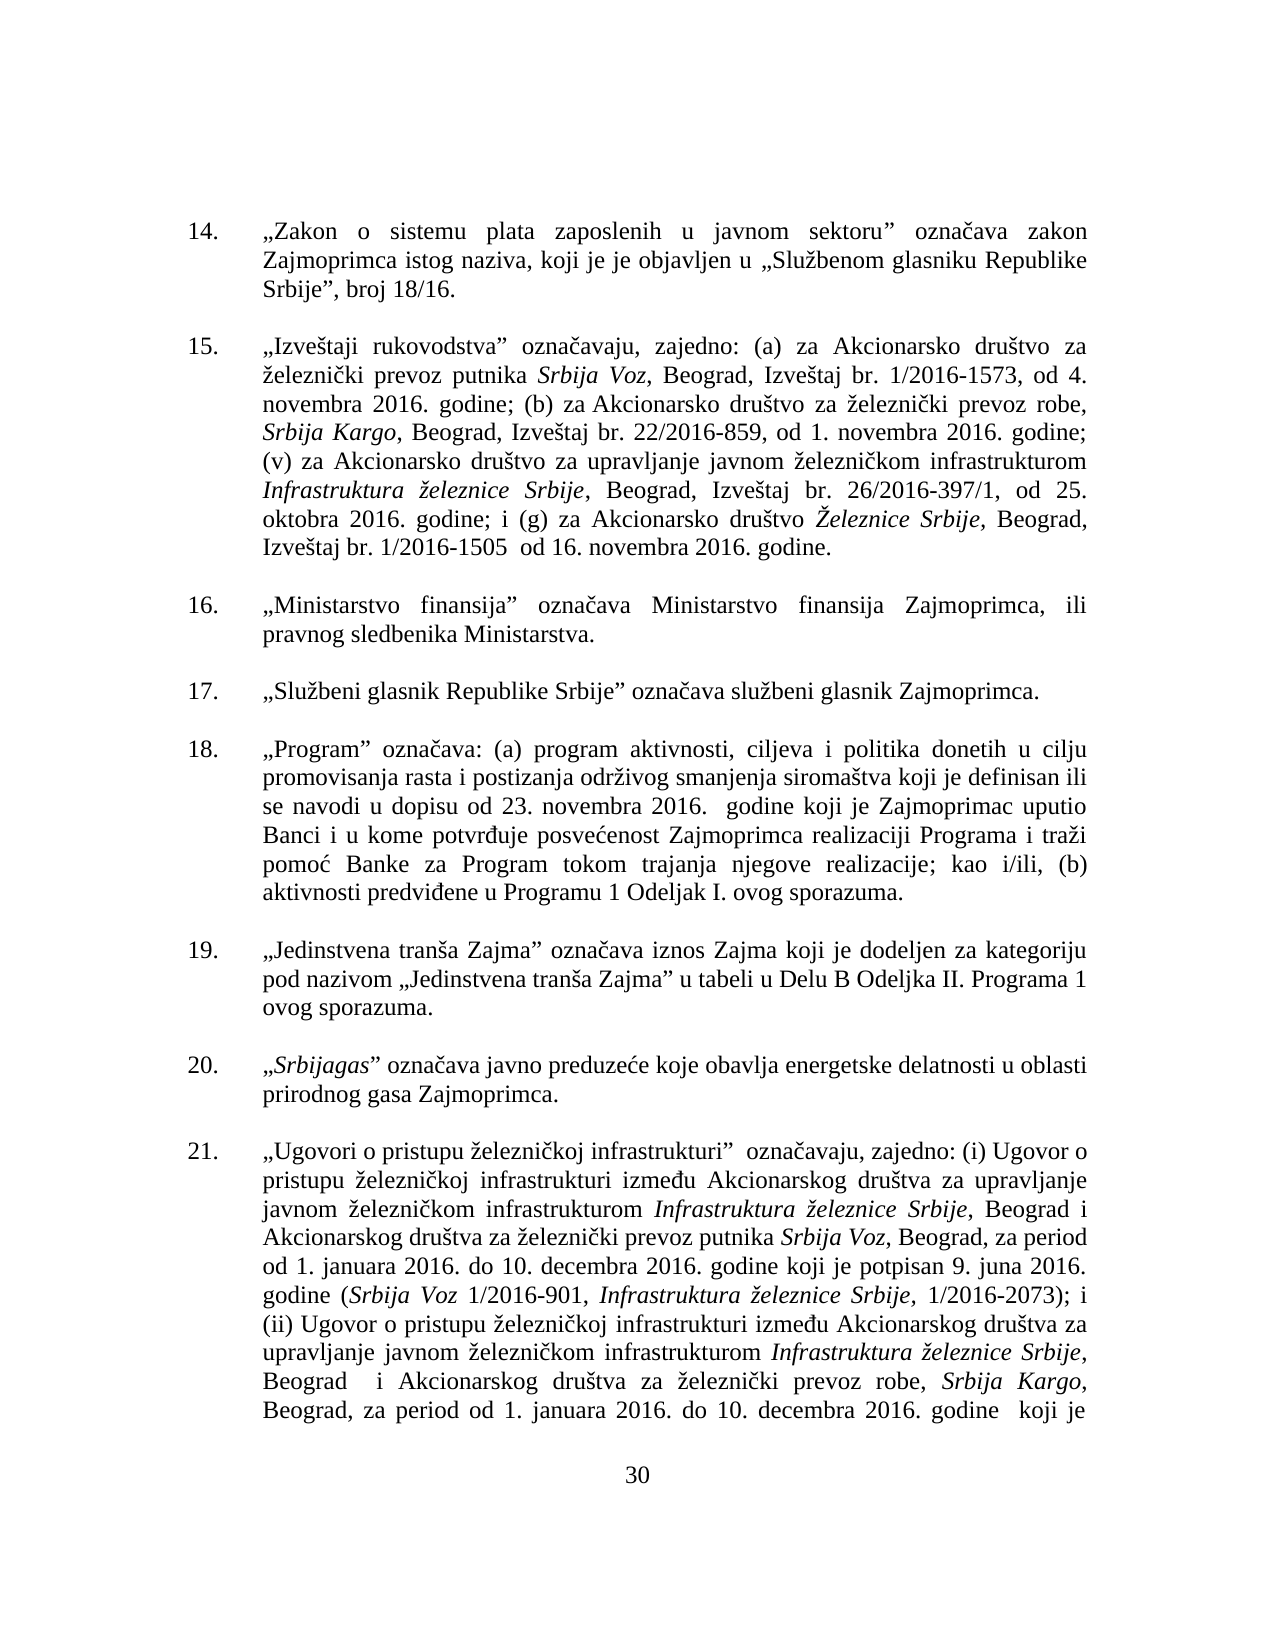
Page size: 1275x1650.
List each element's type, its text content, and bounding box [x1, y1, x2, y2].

list „Program” označava: (a) program aktivnosti, ciljeva i politika donetih u cilju promovisanja rasta i postizanja održivog smanjenja siromaštva koji je definisan ili se navodi u dopisu od 23. novembra 2016. godine koji je Zajmoprimac uputio Banci i u kome potvrđuje posvećenost Zajmoprimca realizaciji Programa i traži pomoć Banke za Program tokom trajanja njegove realizacije; kao i/ili, (b) aktivnosti predviđene u Programu 1 Odeljak I. ovog sporazuma. [187, 734, 1087, 906]
list „Ministarstvo finansija” označava Ministarstvo finansija Zajmoprimca, ili pravnog sledbenika Ministarstva. [187, 590, 1087, 647]
list „Službeni glasnik Republike Srbije” označava službeni glasnik Zajmoprimca. [187, 676, 1087, 705]
list „Jedinstvena tranša Zajma” označava iznos Zajma koji je dodeljen za kategoriju pod nazivom „Jedinstvena tranša Zajma” u tabeli u Delu B Odeljka II. Programa 1 ovog sporazuma. [187, 935, 1087, 1021]
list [187, 1136, 1087, 1424]
list „Srbijagas” označava javno preduzeće koje obavlja energetske delatnosti u oblasti prirodnog gasa Zajmoprimca. [187, 1050, 1087, 1107]
list „Zakon o sistemu plata zaposlenih u javnom sektoru” označava zakon Zajmoprimca istog naziva, koji je je objavljen u „Službenom glasniku Republike Srbije”, broj 18/16. [187, 216, 1087, 302]
list „Izveštaji rukovodstva” označavaju, zajedno: (a) za Akcionarsko društvo za železnički prevoz putnika Srbija Voz, Beograd, Izveštaj br. 1/2016-1573, od 4. novembra 2016. godine; (b) za Akcionarsko društvo za železnički prevoz robe, Srbija Kargo, Beograd, Izveštaj br. 22/2016-859, od 1. novembra 2016. godine; (v) za Akcionarsko društvo za upravljanje javnom železničkom infrastrukturom Infrastruktura železnice Srbije, Beograd, Izveštaj br. 26/2016-397/1, od 25. oktobra 2016. godine; i (g) za Akcionarsko društvo Železnice Srbije, Beograd, Izveštaj br. 1/2016-1505 od 16. novembra 2016. godine. [187, 331, 1087, 561]
